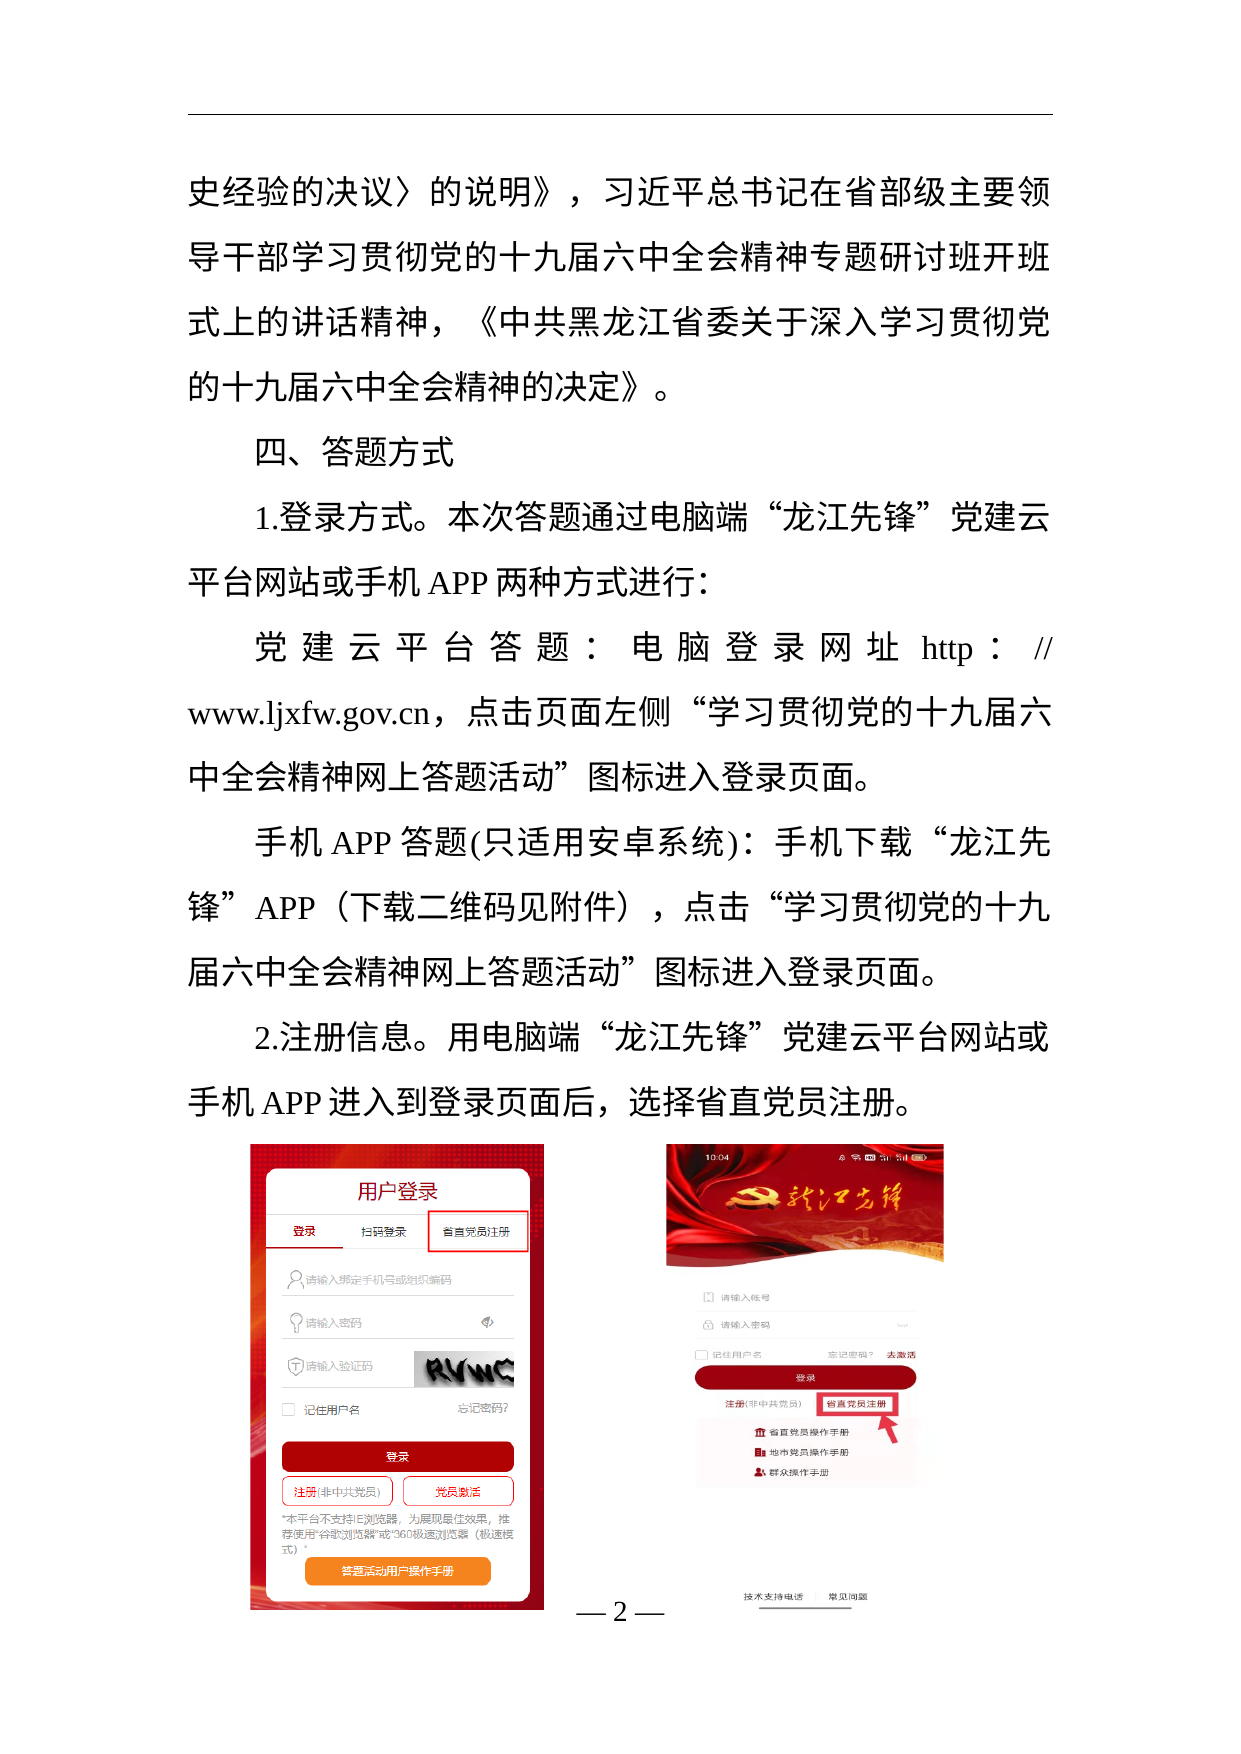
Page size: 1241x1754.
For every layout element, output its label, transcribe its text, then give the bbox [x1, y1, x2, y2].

picture [666, 1144, 944, 1610]
text 党建云平台答题：电脑登录网址http：//www.ljxfw.gov.cn，点击页面左侧“学习贯彻党的十九届六中全会精神网上答题活动”图标进入登录页面。 [187, 612, 1053, 807]
text 四、答题方式 [187, 417, 1053, 482]
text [187, 157, 1053, 417]
text 手机APP答题(只适用安卓系统)：手机下载“龙江先锋”APP（下载二维码见附件），点击“学习贯彻党的十九届六中全会精神网上答题活动”图标进入登录页面。 [187, 807, 1053, 1002]
text 2.注册信息。用电脑端“龙江先锋”党建云平台网站或手机APP进入到登录页面后，选择省直党员注册。 [187, 1002, 1053, 1132]
picture [250, 1144, 544, 1610]
text 1.登录方式。本次答题通过电脑端“龙江先锋”党建云平台网站或手机APP两种方式进行： [187, 482, 1053, 612]
